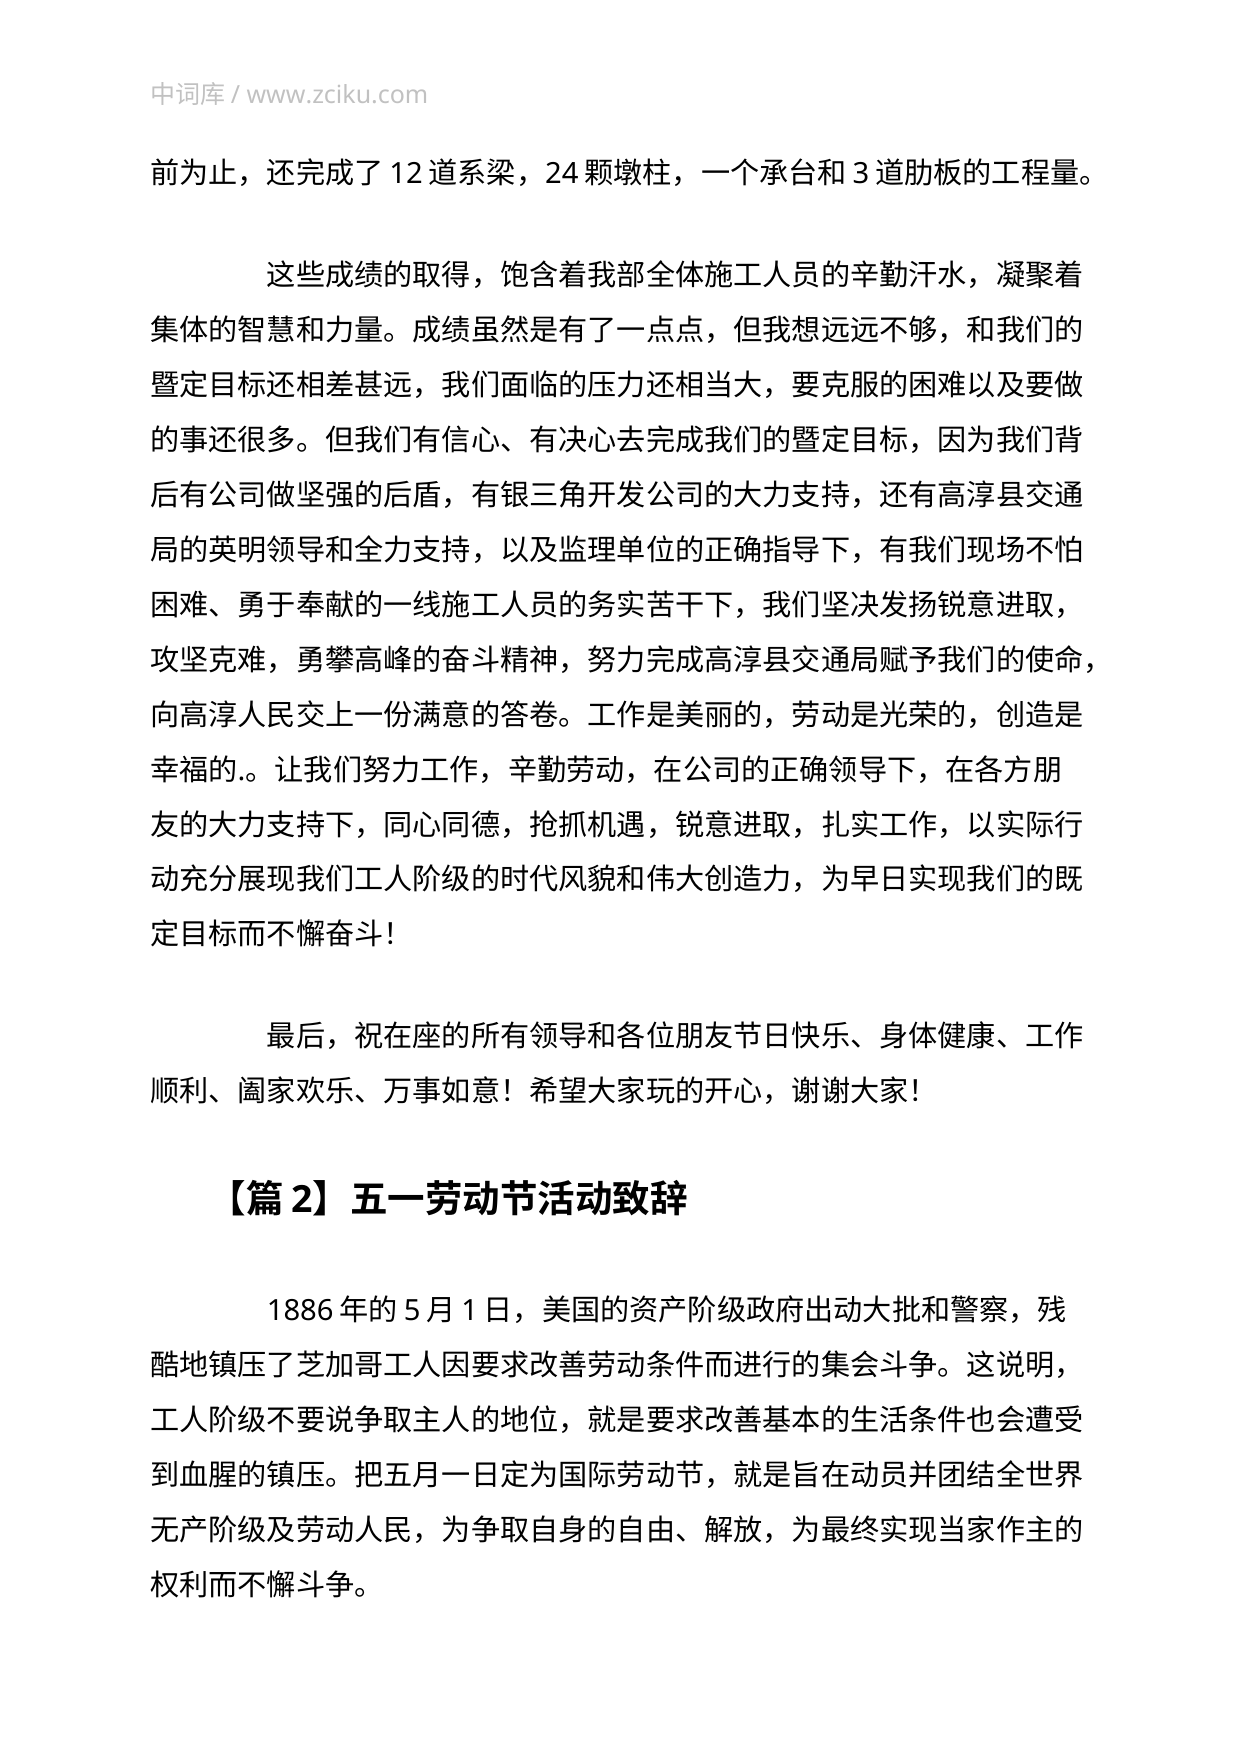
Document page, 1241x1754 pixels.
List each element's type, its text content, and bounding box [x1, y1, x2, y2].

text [150, 150, 1090, 192]
text 【篇2】五一劳动节活动致辞 [150, 1169, 1090, 1224]
text 这些成绩的取得，饱含着我部全体施工人员的辛勤汗水，凝聚着集体的智慧和力量。成绩虽然是有了一点点，但我想远远不够，和我们的暨定目标还相差甚远，我们面临的压力还相当大，要克服的困难以及要做的事还很多。但我们有信心、有决心去完成我们的暨定目标，因为我们背后有公司做坚强的后盾，有银三角开发公司的大力支持，还有高淳县交通局的英明领导和全力支持，以及监理单位的正确指导下，有我们现场不怕困难、勇于奉献的一线施工人员的务实苦干下，我们坚决发扬锐意进取，攻坚克难，勇攀高峰的奋斗精神，努力完成高淳县交通局赋予我们的使命，向高淳人民交上一份满意的答卷。工作是美丽的，劳动是光荣的，创造是幸福的.。让我们努力工作，辛勤劳动，在公司的正确领导下，在各方朋友的大力支持下，同心同德，抢抓机遇，锐意进取，扎实工作，以实际行动充分展现我们工人阶级的时代风貌和伟大创造力，为早日实现我们的既定目标而不懈奋斗！ [150, 252, 1090, 953]
text 1886年的5月1日，美国的资产阶级政府出动大批和警察，残酷地镇压了芝加哥工人因要求改善劳动条件而进行的集会斗争。这说明，工人阶级不要说争取主人的地位，就是要求改善基本的生活条件也会遭受到血腥的镇压。把五月一日定为国际劳动节，就是旨在动员并团结全世界无产阶级及劳动人民，为争取自身的自由、解放，为最终实现当家作主的权利而不懈斗争。 [150, 1287, 1090, 1604]
text 最后，祝在座的所有领导和各位朋友节日快乐、身体健康、工作顺利、阖家欢乐、万事如意！希望大家玩的开心，谢谢大家！ [150, 1013, 1090, 1110]
